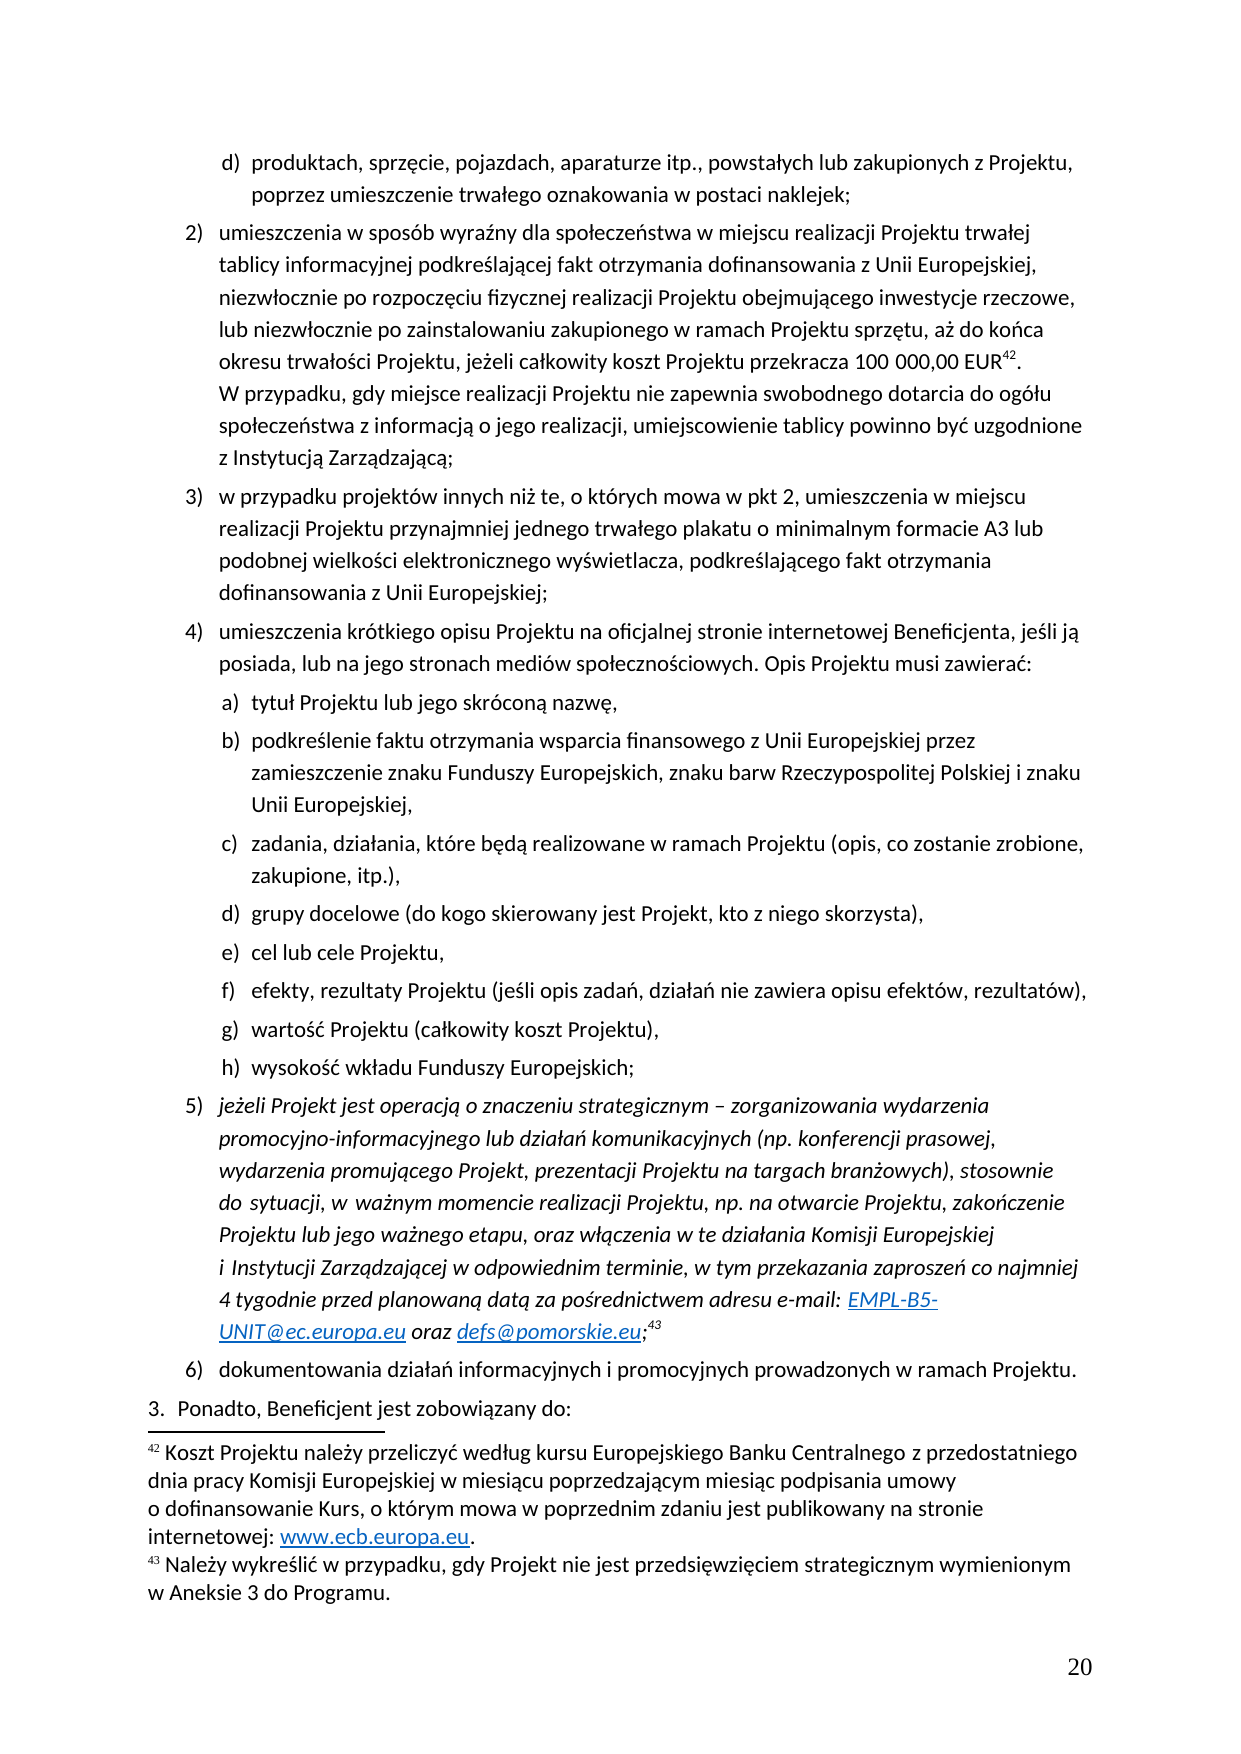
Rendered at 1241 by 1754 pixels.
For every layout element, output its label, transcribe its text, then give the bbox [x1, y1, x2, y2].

list grupy docelowe (do kogo skierowany jest Projekt, kto z niego skorzysta), [221, 899, 1093, 927]
list efekty, rezultaty Projektu (jeśli opis zadań, działań nie zawiera opisu efektów, rezultatów), [221, 976, 1093, 1004]
list jeżeli Projekt jest operacją o znaczeniu strategicznym – zorganizowania wydarzenia promocyjno-informacyjnego lub działań komunikacyjnych (np. konferencji prasowej, wydarzenia promującego Projekt, prezentacji Projektu na targach branżowych), stosownie do sytuacji, w ważnym momencie realizacji Projektu, np. na otwarcie Projektu, zakończenie Projektu lub jego ważnego etapu, oraz włączenia w te działania Komisji Europejskiej i Instytucji Zarządzającej w odpowiednim terminie, w tym przekazania zaproszeń co najmniej 4 tygodnie przed planowaną datą za pośrednictwem adresu e-mail: EMPL-B5-UNIT@ec.europa.eu oraz defs@pomorskie.eu; [185, 1092, 1093, 1345]
list w przypadku projektów innych niż te, o których mowa w pkt 2, umieszczenia w miejscu realizacji Projektu przynajmniej jednego trwałego plakatu o minimalnym formacie A3 lub podobnej wielkości elektronicznego wyświetlacza, podkreślającego fakt otrzymania dofinansowania z Unii Europejskiej; [185, 482, 1093, 607]
list zadania, działania, które będą realizowane w ramach Projektu (opis, co zostanie zrobione, zakupione, itp.), [221, 829, 1093, 889]
list cel lub cele Projektu, [221, 938, 1093, 966]
list tytuł Projektu lub jego skróconą nazwę, [221, 688, 1093, 716]
list podkreślenie faktu otrzymania wsparcia finansowego z Unii Europejskiej przez zamieszczenie znaku Funduszy Europejskich, znaku barw Rzeczypospolitej Polskiej i znaku Unii Europejskiej, [221, 726, 1093, 818]
list produktach, sprzęcie, pojazdach, aparaturze itp., powstałych lub zakupionych z Projektu, poprzez umieszczenie trwałego oznakowania w postaci naklejek; [221, 148, 1093, 208]
list Ponadto, Beneficjent jest zobowiązany do: [148, 1394, 1093, 1422]
list wysokość wkładu Funduszy Europejskich; [221, 1053, 1093, 1081]
list umieszczenia w sposób wyraźny dla społeczeństwa w miejscu realizacji Projektu trwałej tablicy informacyjnej podkreślającej fakt otrzymania dofinansowania z Unii Europejskiej, niezwłocznie po rozpoczęciu fizycznej realizacji Projektu obejmującego inwestycje rzeczowe, lub niezwłocznie po zainstalowaniu zakupionego w ramach Projektu sprzętu, aż do końca okresu trwałości Projektu, jeżeli całkowity koszt Projektu przekracza 100 000,00 EUR. W przypadku, gdy miejsce realizacji Projektu nie zapewnia swobodnego dotarcia do ogółu społeczeństwa z informacją o jego realizacji, umiejscowienie tablicy powinno być uzgodnione z Instytucją Zarządzającą; [185, 218, 1093, 472]
list dokumentowania działań informacyjnych i promocyjnych prowadzonych w ramach Projektu. [185, 1355, 1093, 1383]
list umieszczenia krótkiego opisu Projektu na oficjalnej stronie internetowej Beneficjenta, jeśli ją posiada, lub na jego stronach mediów społecznościowych. Opis Projektu musi zawierać: [185, 617, 1093, 677]
list wartość Projektu (całkowity koszt Projektu), [221, 1015, 1093, 1043]
